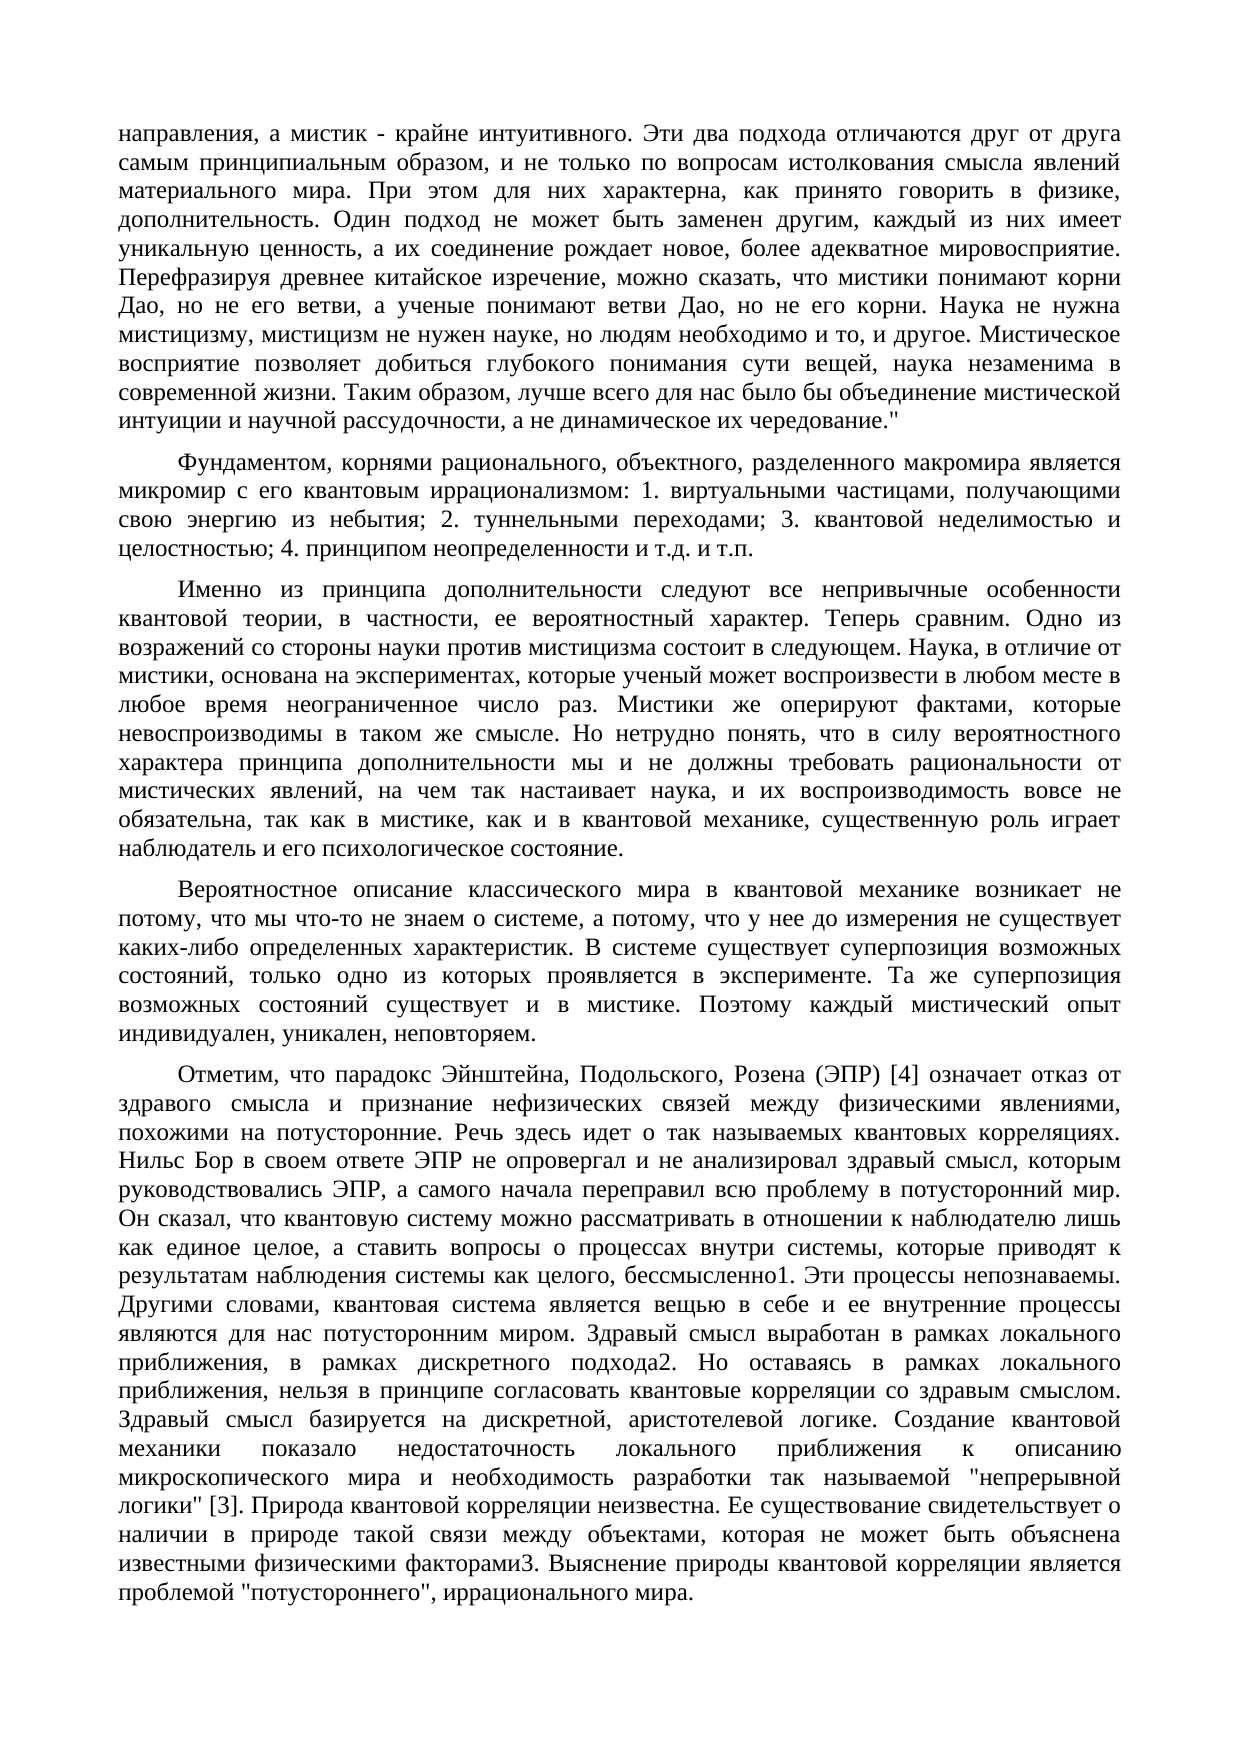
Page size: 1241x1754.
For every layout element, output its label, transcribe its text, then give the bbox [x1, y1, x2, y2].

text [118, 118, 1122, 434]
text Фундаментом, корнями рационального, объектного, разделенного макромира является микромир с его квантовым иррационализмом: 1. виртуальными частицами, получающими свою энергию из небытия; 2. туннельными переходами; 3. квантовой неделимостью и целостностью; 4. принципом неопределенности и т.д. и т.п. [118, 447, 1122, 562]
text Отметим, что парадокс Эйнштейна, Подольского, Розена (ЭПР) [4] означает отказ от здравого смысла и признание нефизических связей между физическими явлениями, похожими на потусторонние. Речь здесь идет о так называемых квантовых корреляциях. Нильс Бор в своем ответе ЭПР не опровергал и не анализировал здравый смысл, которым руководствовались ЭПР, а самого начала переправил всю проблему в потусторонний мир. Он сказал, что квантовую систему можно рассматривать в отношении к наблюдателю лишь как единое целое, а ставить вопросы о процессах внутри системы, которые приводят к результатам наблюдения системы как целого, бессмысленно1. Эти процессы непознаваемы. Другими словами, квантовая система является вещью в себе и ее внутренние процессы являются для нас потусторонним миром. Здравый смысл выработан в рамках локального приближения, в рамках дискретного подхода2. Но оставаясь в рамках локального приближения, нельзя в принципе согласовать квантовые корреляции со здравым смыслом. Здравый смысл базируется на дискретной, аристотелевой логике. Создание квантовой механики показало недостаточность локального приближения к описанию микроскопического мира и необходимость разработки так называемой "непрерывной логики" [3]. Природа квантовой корреляции неизвестна. Ее существование свидетельствует о наличии в природе такой связи между объектами, которая не может быть объяснена известными физическими факторами3. Выяснение природы квантовой корреляции является проблемой "потустороннего", иррационального мира. [118, 1059, 1122, 1606]
text Вероятностное описание классического мира в квантовой механике возникает не потому, что мы что-то не знаем о системе, а потому, что у нее до измерения не существует каких-либо определенных характеристик. В системе существует суперпозиция возможных состояний, только одно из которых проявляется в эксперименте. Та же суперпозиция возможных состояний существует и в мистике. Поэтому каждый мистический опыт индивидуален, уникален, неповторяем. [118, 874, 1122, 1047]
text Именно из принципа дополнительности следуют все непривычные особенности квантовой теории, в частности, ее вероятностный характер. Теперь сравним. Одно из возражений со стороны науки против мистицизма состоит в следующем. Наука, в отличие от мистики, основана на экспериментах, которые ученый может воспроизвести в любом месте в любое время неограниченное число раз. Мистики же оперируют фактами, которые невоспроизводимы в таком же смысле. Но нетрудно понять, что в силу вероятностного характера принципа дополнительности мы и не должны требовать рациональности от мистических явлений, на чем так настаивает наука, и их воспроизводимость вовсе не обязательна, так как в мистике, как и в квантовой механике, существенную роль играет наблюдатель и его психологическое состояние. [118, 574, 1122, 862]
